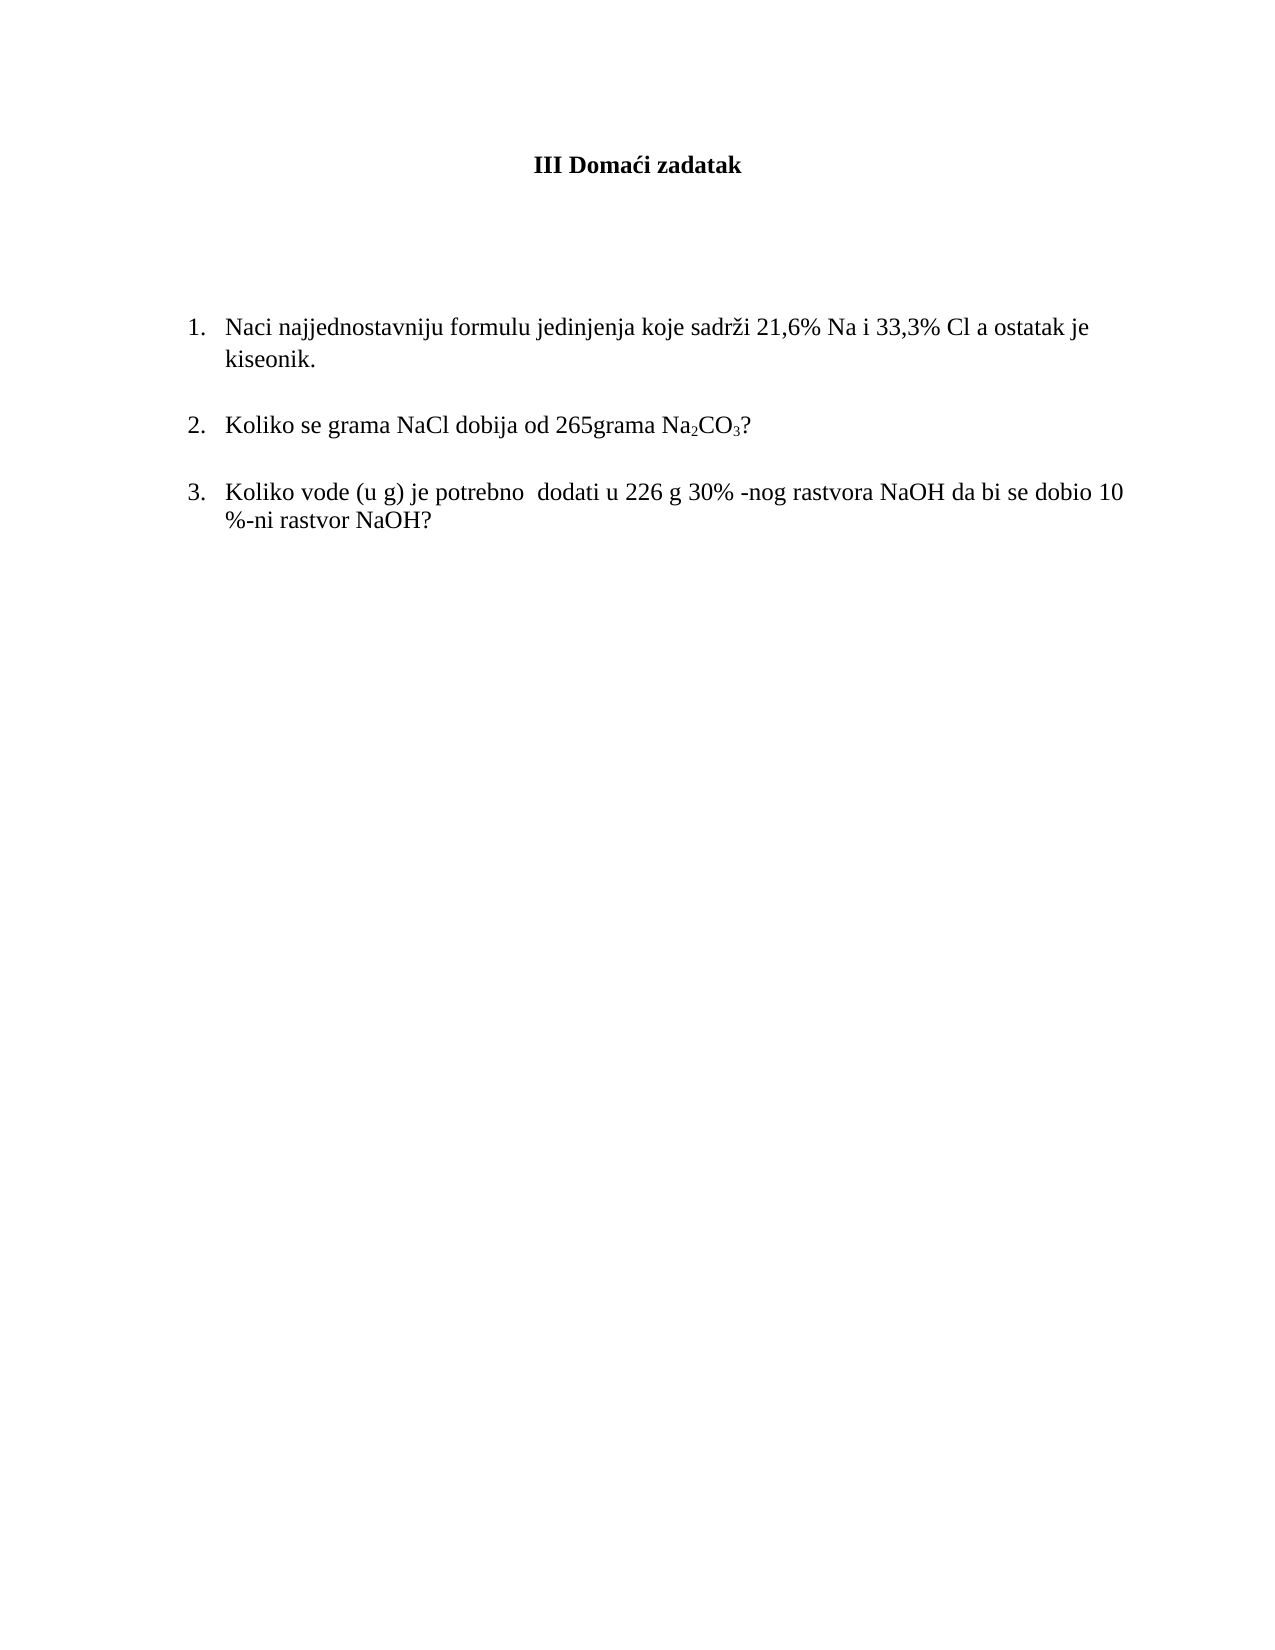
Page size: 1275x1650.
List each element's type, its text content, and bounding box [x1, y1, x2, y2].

list Koliko vode (u g) je potrebno dodati u 226 g 30% -nog rastvora NaOH da bi se dobio 10 %-ni rastvor NaOH? [187, 477, 1125, 534]
list Koliko se grama NaCl dobija od 265grama Na2CO3? [187, 411, 1125, 439]
list Naci najjednostavniju formulu jedinjenja koje sadrži 21,6% Na i 33,3% Cl a ostatak je kiseonik. [187, 312, 1125, 373]
text III Domaći zadatak [150, 150, 1125, 179]
